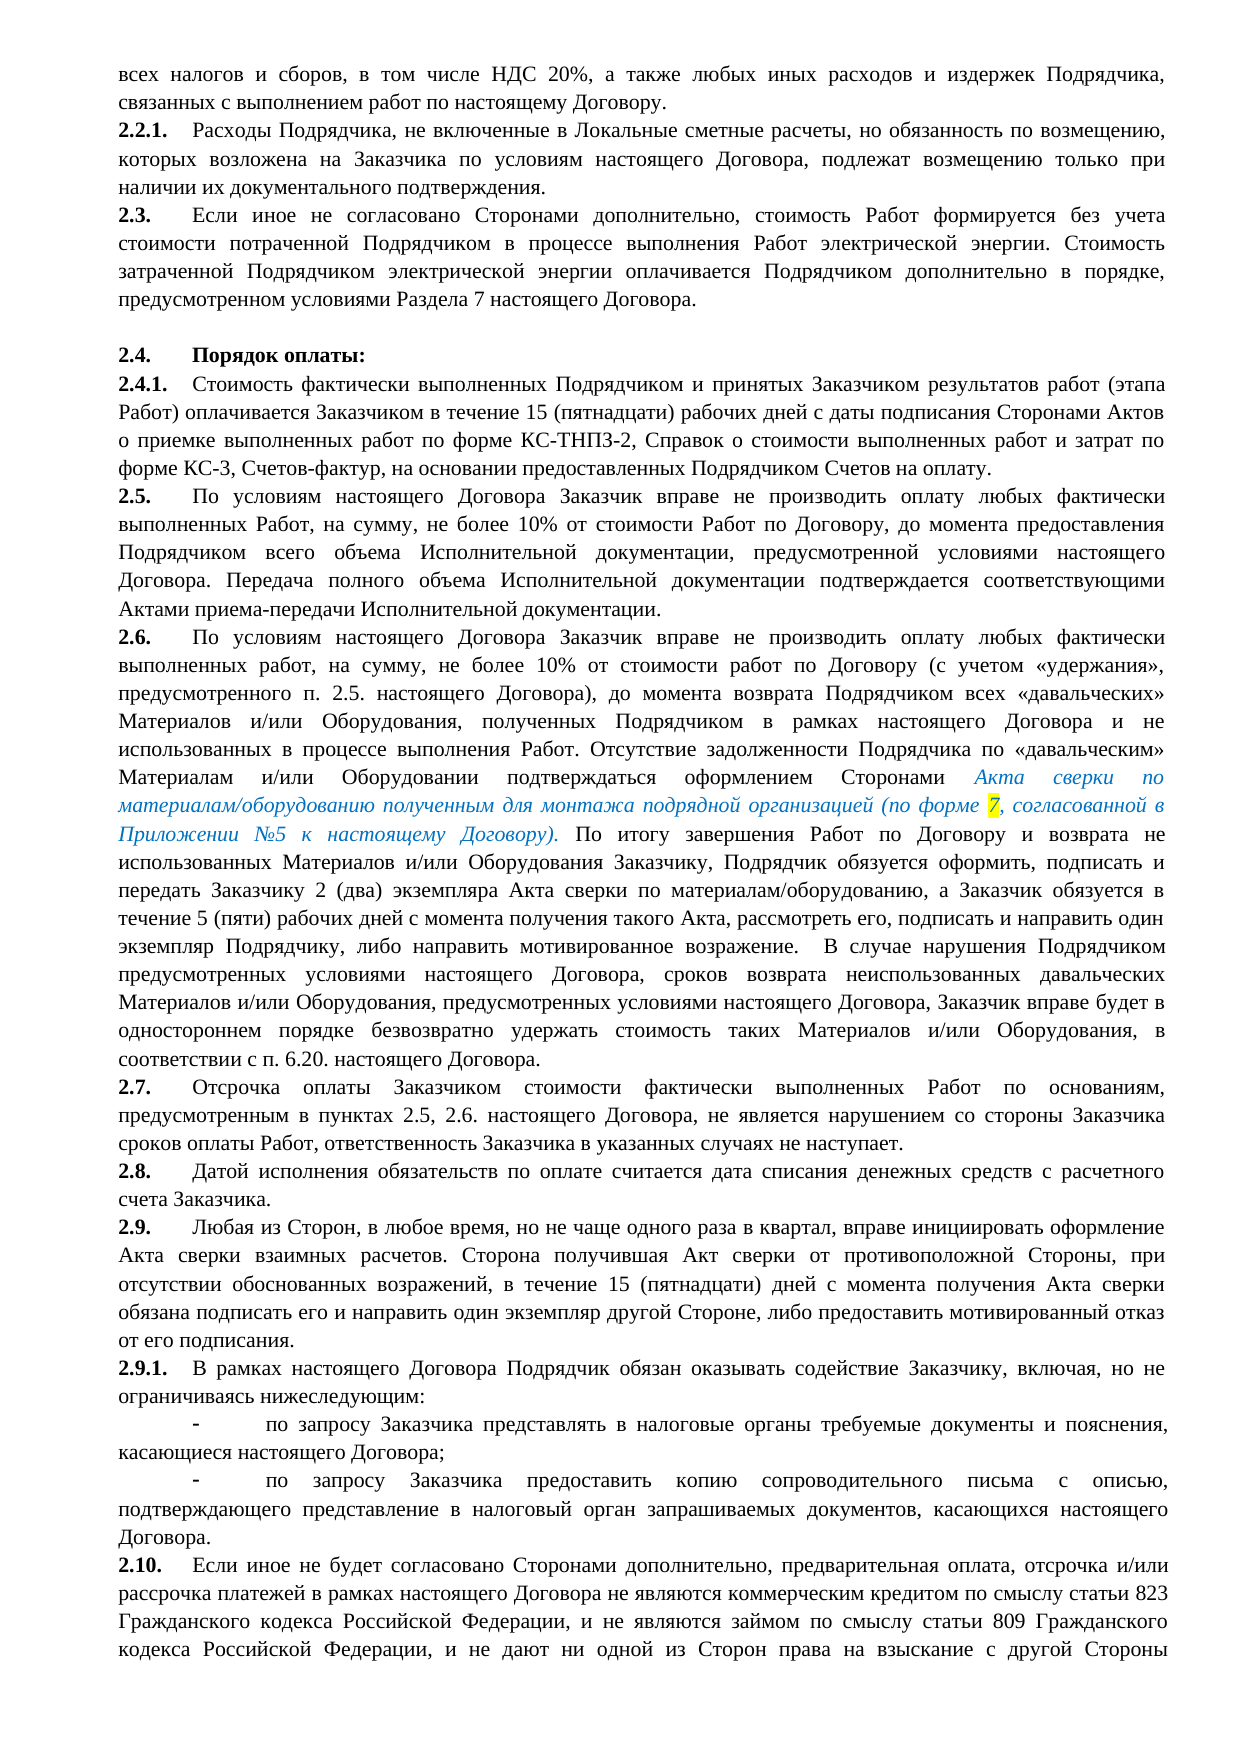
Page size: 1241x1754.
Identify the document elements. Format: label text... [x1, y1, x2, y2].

list Любая из Сторон, в любое время, но не чаще одного раза в квартал, вправе инициировать оформление Акта сверки взаимных расчетов. Сторона получившая Акт сверки от противоположной Стороны, при отсутствии обоснованных возражений, в течение 15 (пятнадцати) дней с момента получения Акта сверки обязана подписать его и направить один экземпляр другой Стороне, либо предоставить мотивированный отказ от его подписания. [118, 1212, 1166, 1353]
list Если иное не согласовано Сторонами дополнительно, стоимость Работ формируется без учета стоимости потраченной Подрядчиком в процессе выполнения Работ электрической энергии. Стоимость затраченной Подрядчиком электрической энергии оплачивается Подрядчиком дополнительно в порядке, предусмотренном условиями Раздела 7 настоящего Договора. [118, 200, 1166, 312]
list По условиям настоящего Договора Заказчик вправе не производить оплату любых фактически выполненных Работ, на сумму, не более 10% от стоимости Работ по Договору, до момента предоставления Подрядчиком всего объема Исполнительной документации, предусмотренной условиями настоящего Договора. Передача полного объема Исполнительной документации подтверждается соответствующими Актами приема-передачи Исполнительной документации. [118, 481, 1166, 622]
list По условиям настоящего Договора Заказчик вправе не производить оплату любых фактически выполненных работ, на сумму, не более 10% от стоимости работ по Договору (с учетом «удержания», предусмотренного п. 2.5. настоящего Договора), до момента возврата Подрядчиком всех «давальческих» Материалов и/или Оборудования, полученных Подрядчиком в рамках настоящего Договора и не использованных в процессе выполнения Работ. Отсутствие задолженности Подрядчика по «давальческим» Материалам и/или Оборудовании подтверждаться оформлением Сторонами Акта сверки по материалам/оборудованию полученным для монтажа подрядной организацией (по форме 7, согласованной в Приложении №5 к настоящему Договору). По итогу завершения Работ по Договору и возврата не использованных Материалов и/или Оборудования Заказчику, Подрядчик обязуется оформить, подписать и передать Заказчику 2 (два) экземпляра Акта сверки по материалам/оборудованию, а Заказчик обязуется в течение 5 (пяти) рабочих дней с момента получения такого Акта, рассмотреть его, подписать и направить один экземпляр Подрядчику, либо направить мотивированное возражение. В случае нарушения Подрядчиком предусмотренных условиями настоящего Договора, сроков возврата неиспользованных давальческих Материалов и/или Оборудования, предусмотренных условиями настоящего Договора, Заказчик вправе будет в одностороннем порядке безвозвратно удержать стоимость таких Материалов и/или Оборудования, в соответствии с п. 6.20. настоящего Договора. [118, 622, 1166, 1072]
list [118, 59, 1166, 115]
list по запросу Заказчика предоставить копию сопроводительного письма с описью, подтверждающего представление в налоговый орган запрашиваемых документов, касающихся настоящего Договора. [118, 1465, 1169, 1550]
list Датой исполнения обязательств по оплате считается дата списания денежных средств с расчетного счета Заказчика. [118, 1156, 1166, 1212]
list Расходы Подрядчика, не включенные в Локальные сметные расчеты, но обязанность по возмещению, которых возложена на Заказчика по условиям настоящего Договора, подлежат возмещению только при наличии их документального подтверждения. [118, 115, 1166, 200]
list Стоимость фактически выполненных Подрядчиком и принятых Заказчиком результатов работ (этапа Работ) оплачивается Заказчиком в течение 15 (пятнадцати) рабочих дней с даты подписания Сторонами Актов о приемке выполненных работ по форме КС-ТНПЗ-2, Справок о стоимости выполненных работ и затрат по форме КС-3, Счетов-фактур, на основании предоставленных Подрядчиком Счетов на оплату. [118, 368, 1166, 481]
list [118, 1550, 1169, 1662]
list В рамках настоящего Договора Подрядчик обязан оказывать содействие Заказчику, включая, но не ограничиваясь нижеследующим: [118, 1353, 1166, 1409]
list по запросу Заказчика представлять в налоговые органы требуемые документы и пояснения, касающиеся настоящего Договора; [118, 1409, 1169, 1465]
list Порядок оплаты: [118, 340, 1166, 368]
list Отсрочка оплаты Заказчиком стоимости фактически выполненных Работ по основаниям, предусмотренным в пунктах 2.5, 2.6. настоящего Договора, не является нарушением со стороны Заказчика сроков оплаты Работ, ответственность Заказчика в указанных случаях не наступает. [118, 1072, 1166, 1156]
